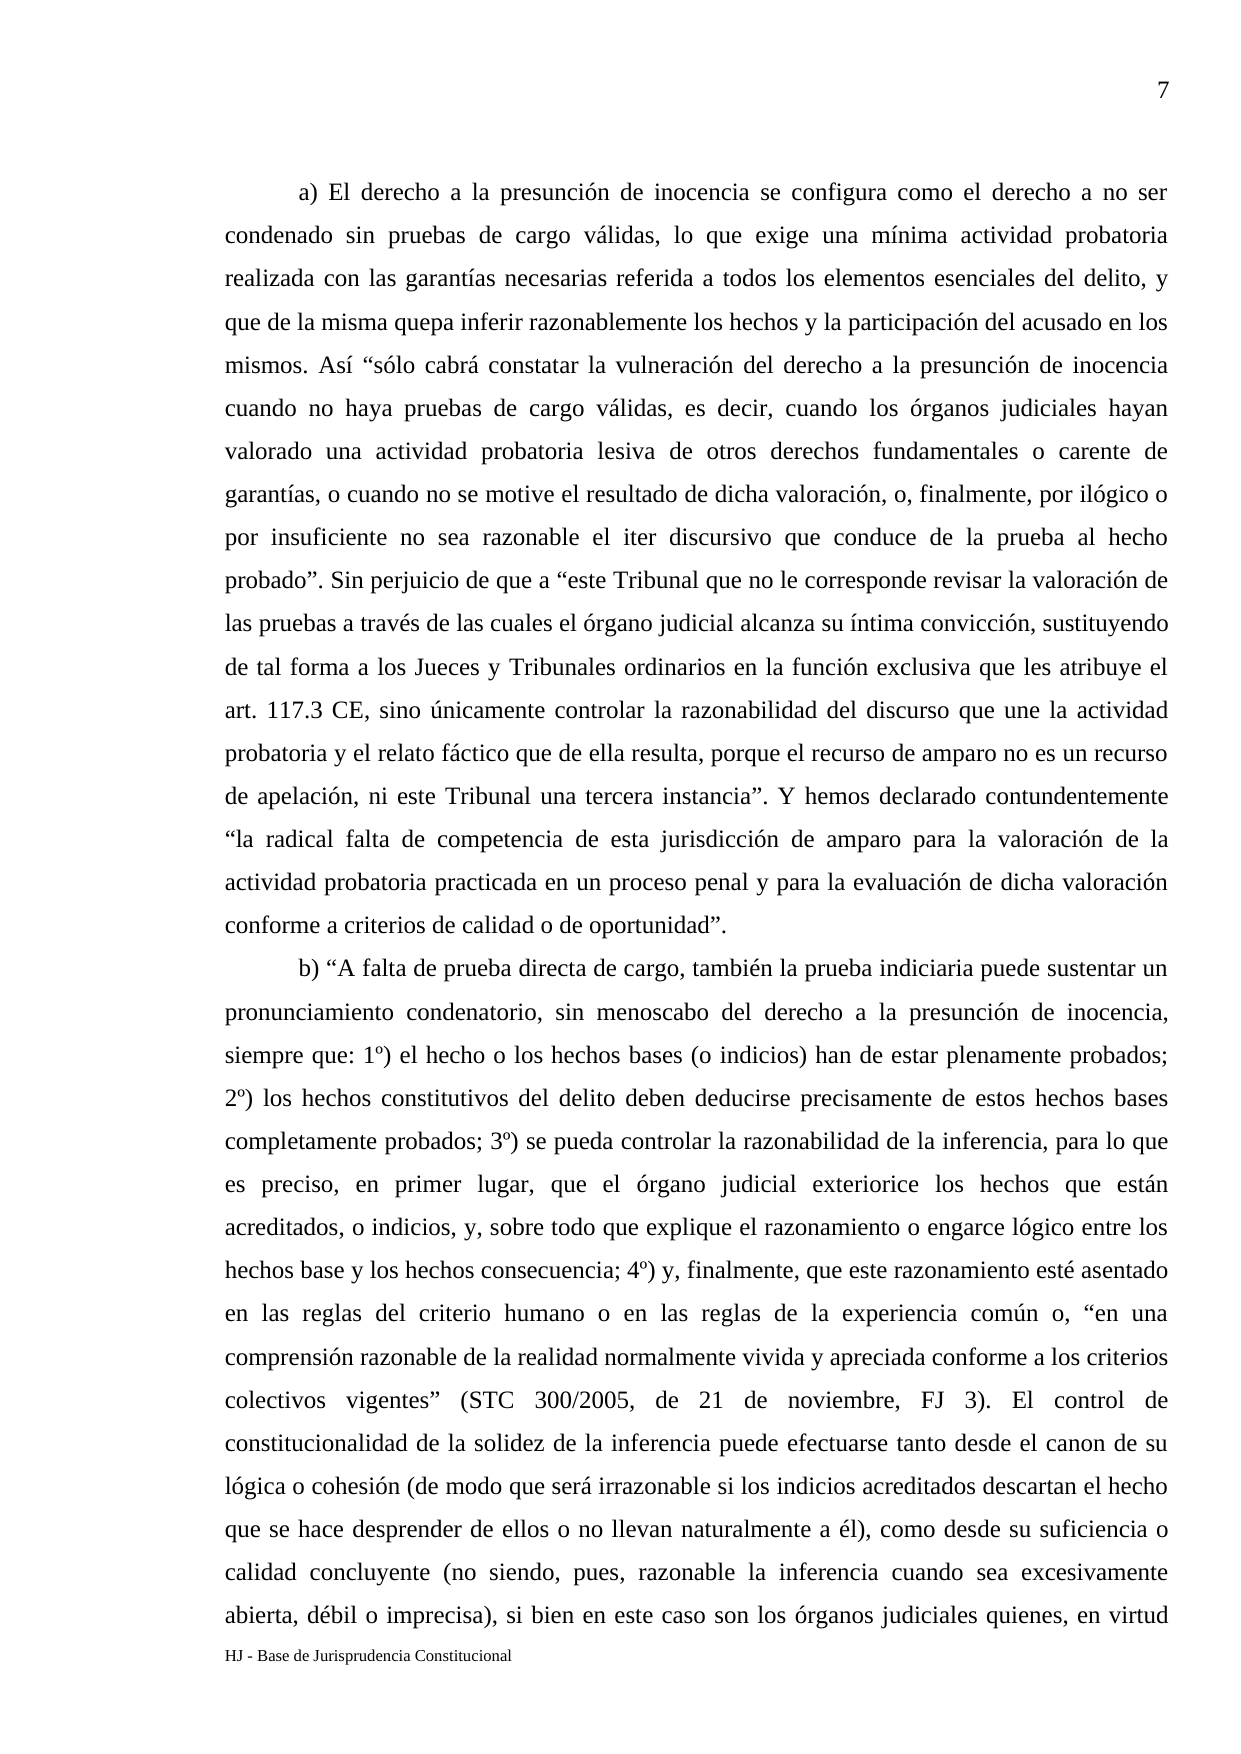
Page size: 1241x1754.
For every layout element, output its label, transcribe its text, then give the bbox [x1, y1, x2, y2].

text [224, 953, 1169, 1629]
text a) El derecho a la presunción de inocencia se configura como el derecho a no ser condenado sin pruebas de cargo válidas, lo que exige una mínima actividad probatoria realizada con las garantías necesarias referida a todos los elementos esenciales del delito, y que de la misma quepa inferir razonablemente los hechos y la participación del acusado en los mismos. Así “sólo cabrá constatar la vulneración del derecho a la presunción de inocencia cuando no haya pruebas de cargo válidas, es decir, cuando los órganos judiciales hayan valorado una actividad probatoria lesiva de otros derechos fundamentales o carente de garantías, o cuando no se motive el resultado de dicha valoración, o, finalmente, por ilógico o por insuficiente no sea razonable el iter discursivo que conduce de la prueba al hecho probado”. Sin perjuicio de que a “este Tribunal que no le corresponde revisar la valoración de las pruebas a través de las cuales el órgano judicial alcanza su íntima convicción, sustituyendo de tal forma a los Jueces y Tribunales ordinarios en la función exclusiva que les atribuye el art. 117.3 CE, sino únicamente controlar la razonabilidad del discurso que une la actividad probatoria y el relato fáctico que de ella resulta, porque el recurso de amparo no es un recurso de apelación, ni este Tribunal una tercera instancia”. Y hemos declarado contundentemente “la radical falta de competencia de esta jurisdicción de amparo para la valoración de la actividad probatoria practicada en un proceso penal y para la evaluación de dicha valoración conforme a criterios de calidad o de oportunidad”. [224, 177, 1169, 939]
